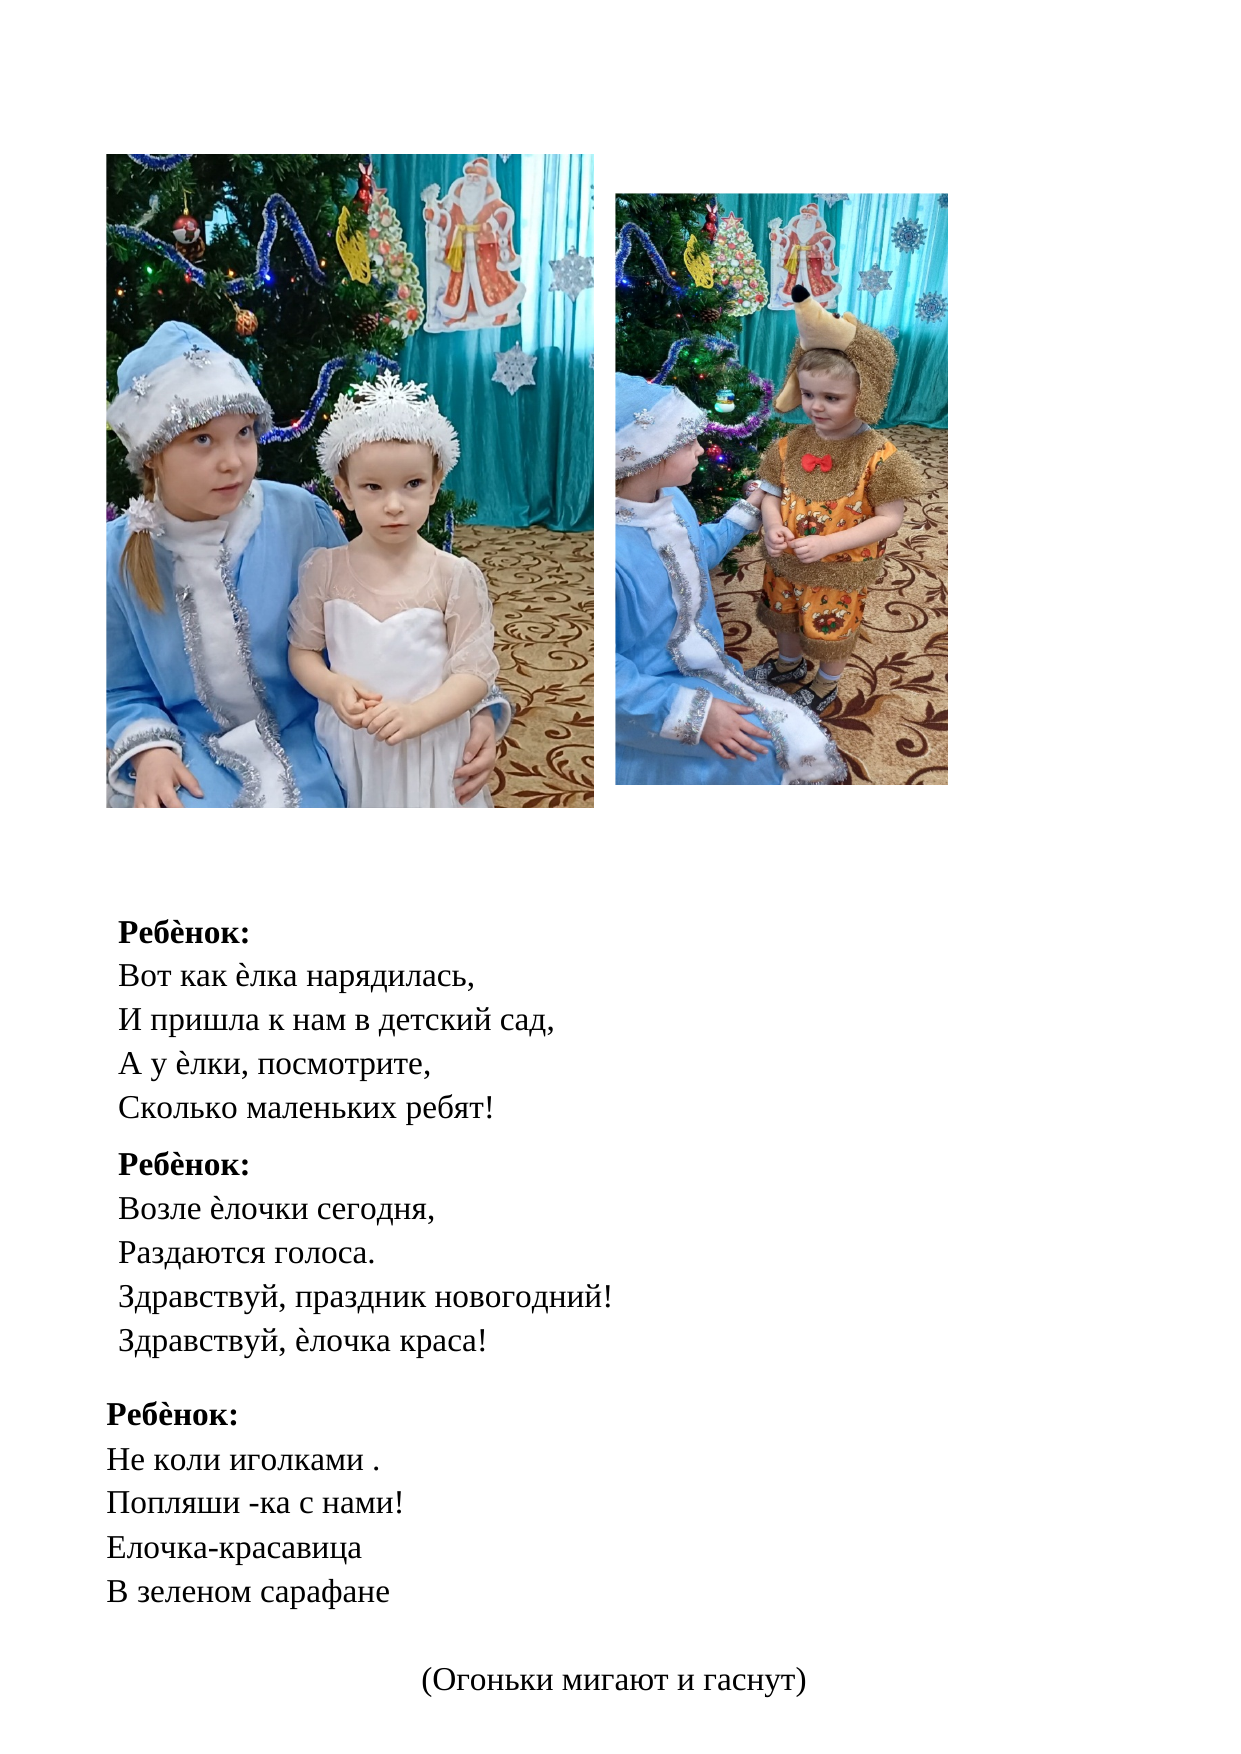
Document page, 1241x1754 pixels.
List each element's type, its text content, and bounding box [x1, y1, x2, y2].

text Попляши -ка с нами! [106, 1483, 1121, 1521]
subtitle Ребѐнок: [118, 1144, 1121, 1183]
text Возле ѐлочки сегодня, Раздаются голоса. [118, 1188, 437, 1271]
text Елочка-красавица [106, 1527, 1121, 1565]
text (Огоньки мигают и гаснут) [106, 1659, 1121, 1697]
text И пришла к нам в детский сад, А у ѐлки, посмотрите, [118, 999, 557, 1082]
text Вот как ѐлка нарядилась, [118, 955, 1121, 993]
text Сколько маленьких ребят! [118, 1088, 1121, 1126]
text В зеленом сарафане [106, 1571, 1121, 1609]
text Не коли иголками . [106, 1439, 1121, 1477]
picture [106, 154, 594, 808]
text Здравствуй, праздник новогодний! Здравствуй, ѐлочка краса! [118, 1276, 615, 1359]
picture [616, 194, 948, 784]
subtitle Ребѐнок: [118, 912, 1121, 950]
text Ребѐнок: [106, 1395, 1121, 1433]
